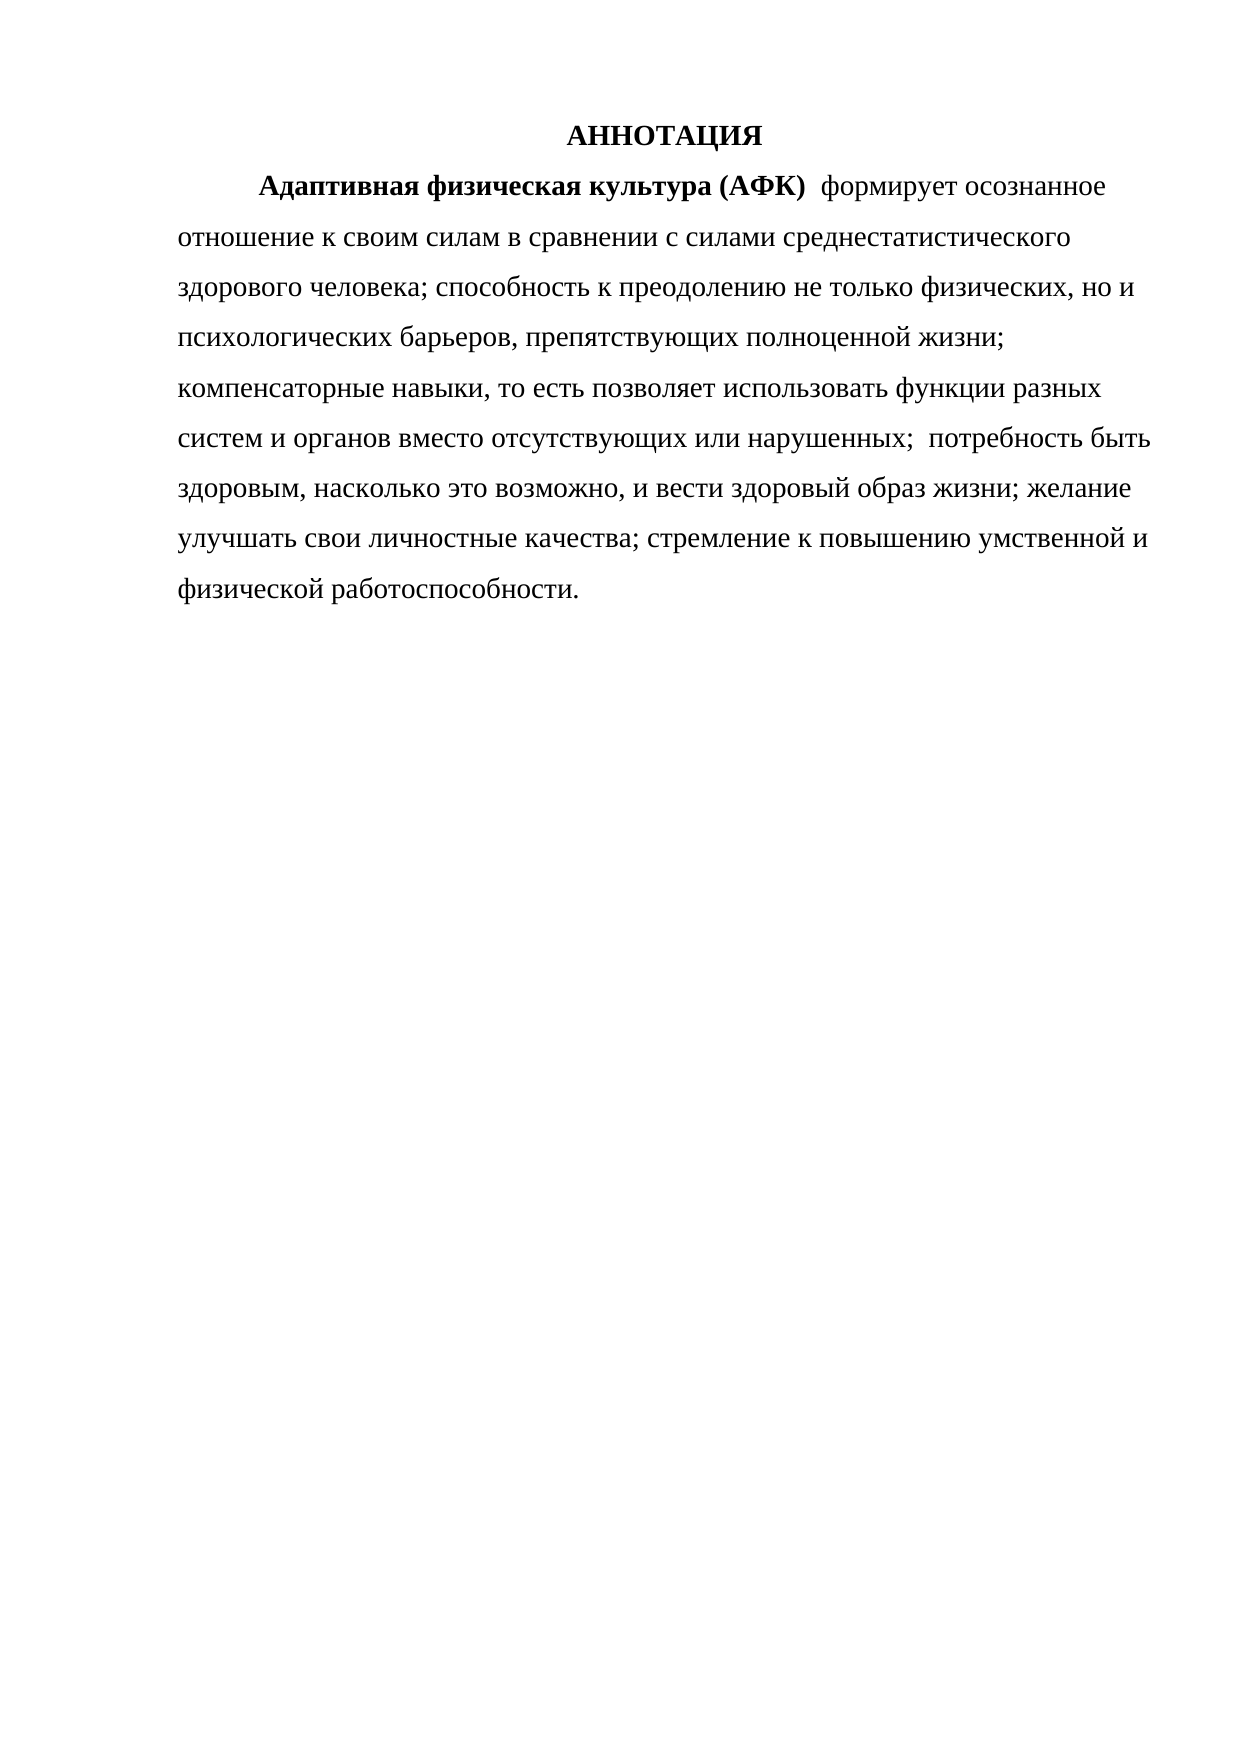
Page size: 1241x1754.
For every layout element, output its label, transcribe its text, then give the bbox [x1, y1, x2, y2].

text Адаптивная физическая культура (АФК) формирует осознанное отношение к своим силам в сравнении с силами среднестатистического здорового человека; способность к преодолению не только физических, но и психологических барьеров, препятствующих полноценной жизни; компенсаторные навыки, то есть позволяет использовать функции разных систем и органов вместо отсутствующих или нарушенных; потребность быть здоровым, насколько это возможно, и вести здоровый образ жизни; желание улучшать свои личностные качества; стремление к повышению умственной и физической работоспособности. [177, 168, 1152, 604]
text АННОТАЦИЯ [177, 118, 1152, 152]
